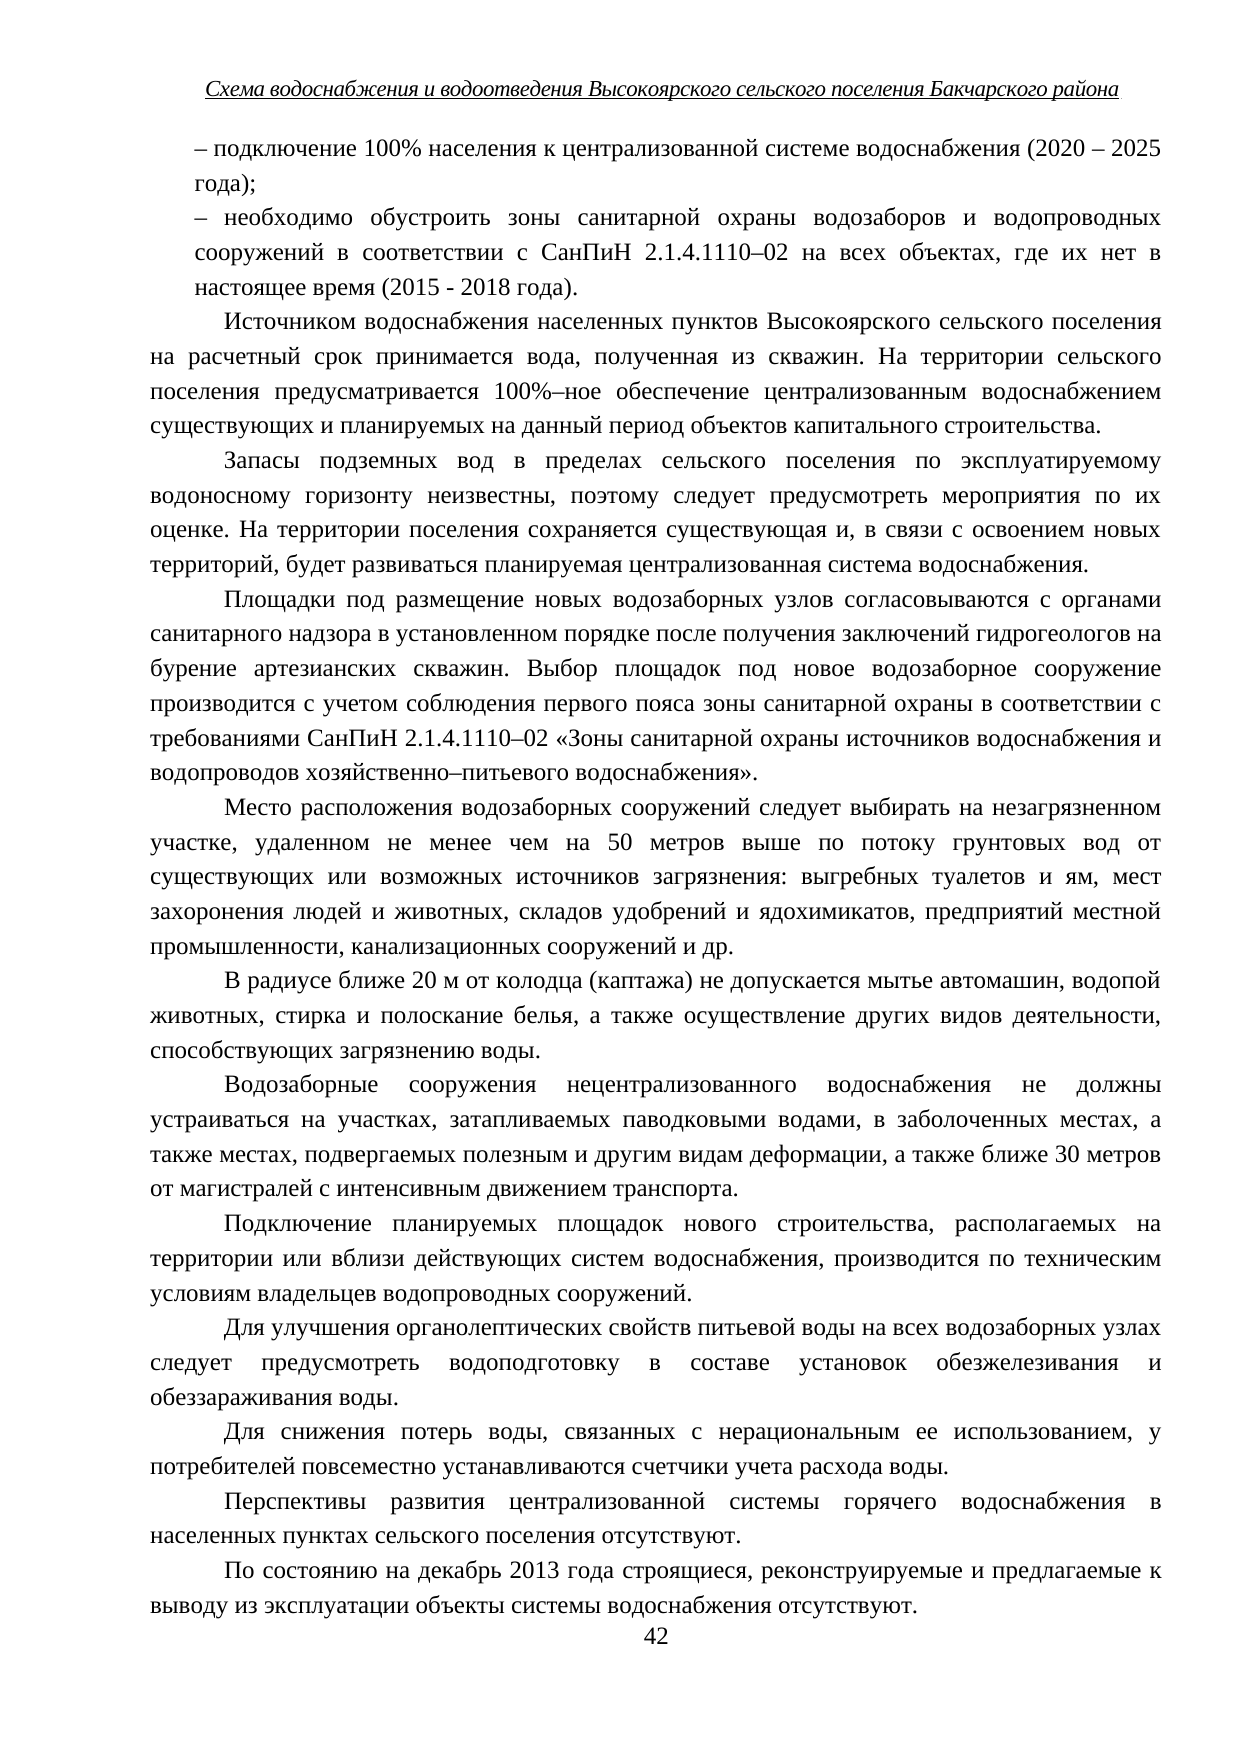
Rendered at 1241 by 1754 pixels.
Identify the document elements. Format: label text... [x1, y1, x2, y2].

text Подключение планируемых площадок нового строительства, располагаемых на территории или вблизи действующих систем водоснабжения, производится по техническим условиям владельцев водопроводных сооружений. [150, 1208, 1162, 1306]
text По состоянию на декабрь 2013 года строящиеся, реконструируемые и предлагаемые к выводу из эксплуатации объекты системы водоснабжения отсутствуют. [150, 1555, 1162, 1618]
text В радиусе ближе 20 м от колодца (каптажа) не допускается мытье автомашин, водопой животных, стирка и полоскание белья, а также осуществление других видов деятельности, способствующих загрязнению воды. [150, 965, 1162, 1063]
text Перспективы развития централизованной системы горячего водоснабжения в населенных пунктах сельского поселения отсутствуют. [150, 1486, 1162, 1549]
text Место расположения водозаборных сооружений следует выбирать на незагрязненном участке, удаленном не менее чем на 50 метров выше по потоку грунтовых вод от существующих или возможных источников загрязнения: выгребных туалетов и ям, мест захоронения людей и животных, складов удобрений и ядохимикатов, предприятий местной промышленности, канализационных сооружений и др. [150, 792, 1162, 959]
text Источником водоснабжения населенных пунктов Высокоярского сельского поселения на расчетный срок принимается вода, полученная из скважин. На территории сельского поселения предусматривается 100%–ное обеспечение централизованным водоснабжением существующих и планируемых на данный период объектов капитального строительства. [150, 306, 1162, 439]
text Водозаборные сооружения нецентрализованного водоснабжения не должны устраиваться на участках, затапливаемых паводковыми водами, в заболоченных местах, а также местах, подвергаемых полезным и другим видам деформации, а также ближе 30 метров от магистралей с интенсивным движением транспорта. [150, 1069, 1162, 1202]
text Запасы подземных вод в пределах сельского поселения по эксплуатируемому водоносному горизонту неизвестны, поэтому следует предусмотреть мероприятия по их оценке. На территории поселения сохраняется существующая и, в связи с освоением новых территорий, будет развиваться планируемая централизованная система водоснабжения. [150, 445, 1162, 578]
text Для улучшения органолептических свойств питьевой воды на всех водозаборных узлах следует предусмотреть водоподготовку в составе установок обезжелезивания и обеззараживания воды. [150, 1312, 1162, 1410]
text Для снижения потерь воды, связанных с нерациональным ее использованием, у потребителей повсеместно устанавливаются счетчики учета расхода воды. [150, 1416, 1162, 1480]
text Площадки под размещение новых водозаборных узлов согласовываются с органами санитарного надзора в установленном порядке после получения заключений гидрогеологов на бурение артезианских скважин. Выбор площадок под новое водозаборное сооружение производится с учетом соблюдения первого пояса зоны санитарной охраны в соответствии с требованиями СанПиН 2.1.4.1110–02 «Зоны санитарной охраны источников водоснабжения и водопроводов хозяйственно–питьевого водоснабжения». [150, 584, 1162, 786]
text – подключение 100% населения к централизованной системе водоснабжения (2020 – 2025 года); [194, 133, 1162, 196]
